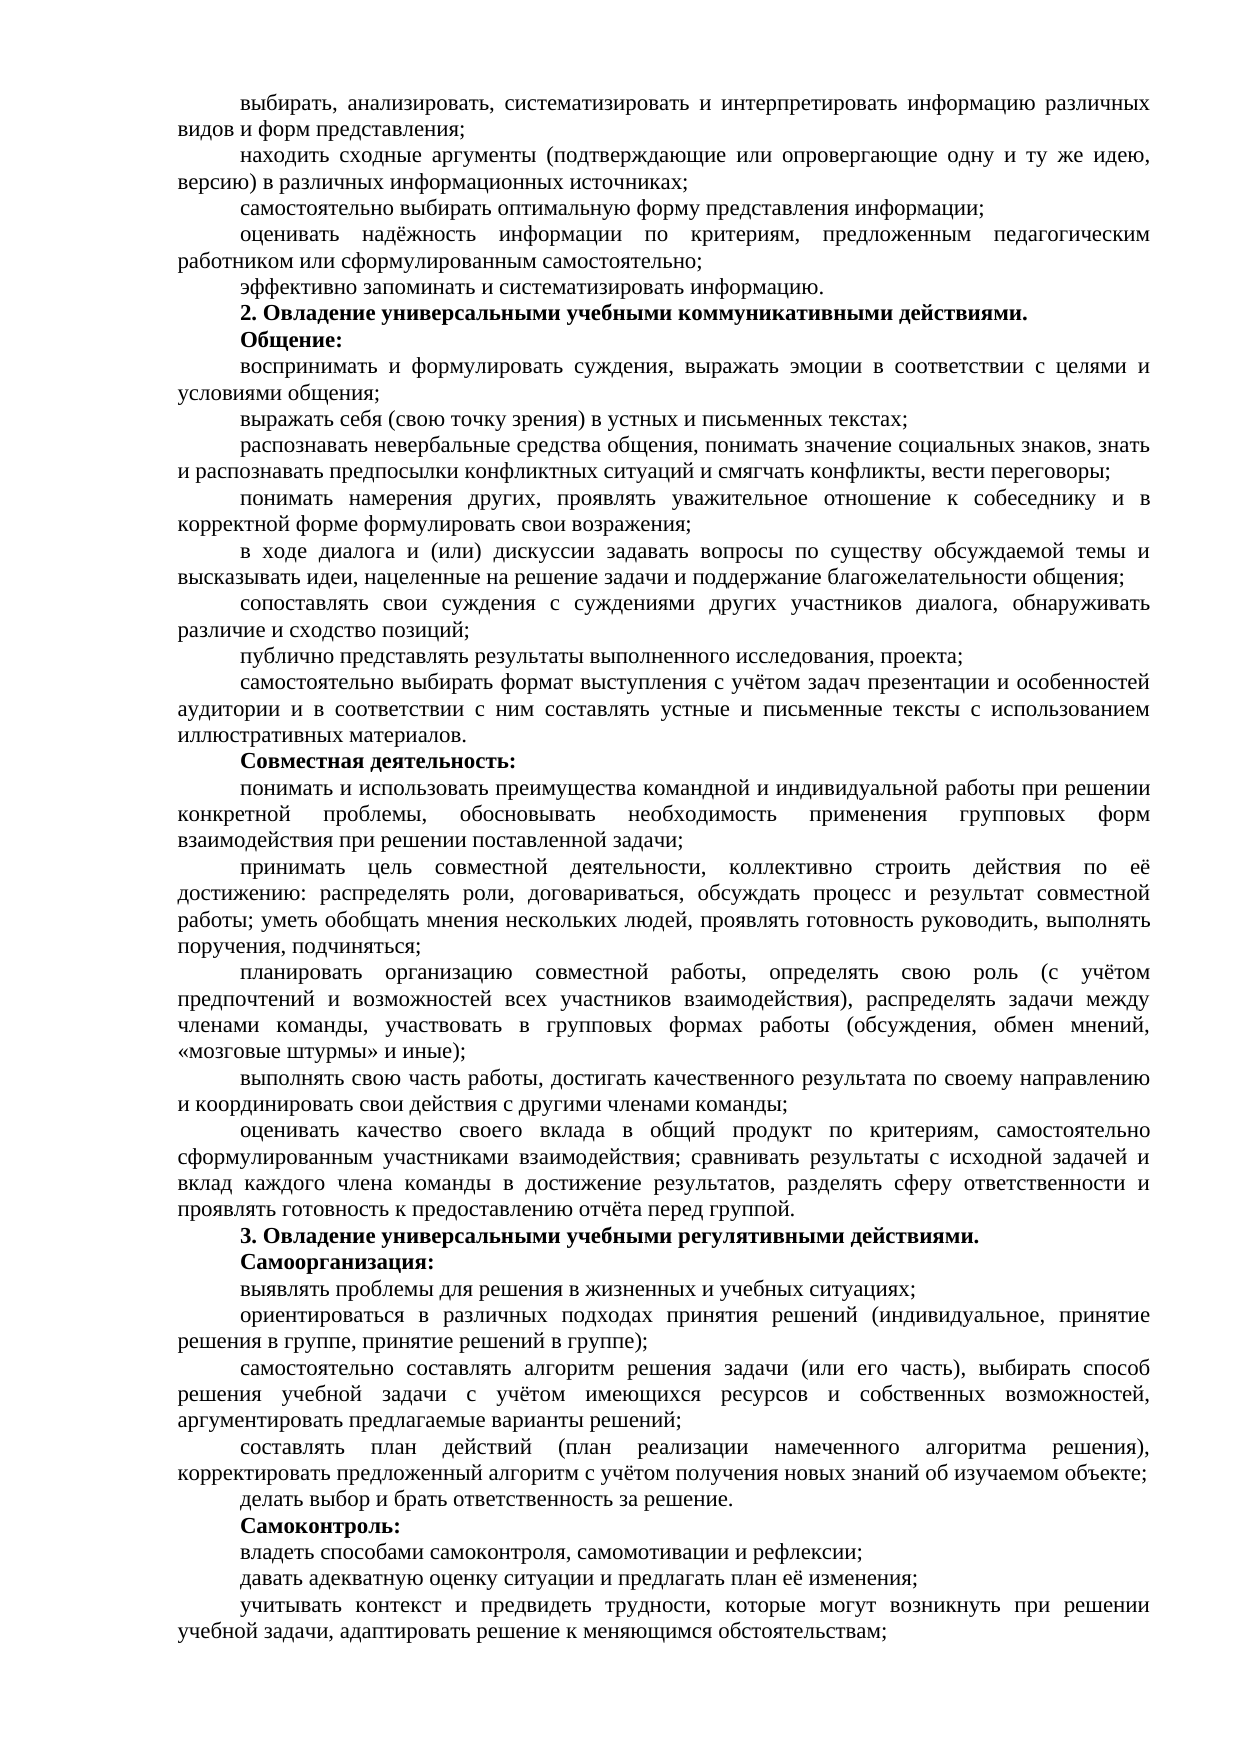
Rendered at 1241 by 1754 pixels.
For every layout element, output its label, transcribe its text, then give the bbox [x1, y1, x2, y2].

text владеть способами самоконтроля, самомотивации и рефлексии; [177, 1538, 1152, 1564]
text Совместная деятельность: [177, 747, 1152, 774]
text учитывать контекст и предвидеть трудности, которые могут возникнуть при решении учебной задачи, адаптировать решение к меняющимся обстоятельствам; [177, 1591, 1152, 1643]
text Самоорганизация: [177, 1248, 1152, 1274]
text Самоконтроль: [177, 1512, 1152, 1538]
text выполнять свою часть работы, достигать качественного результата по своему направлению и координировать свои действия с другими членами команды; [177, 1064, 1152, 1116]
text выражать себя (свою точку зрения) в устных и письменных текстах; [177, 405, 1152, 431]
text выявлять проблемы для решения в жизненных и учебных ситуациях; [177, 1274, 1152, 1301]
text эффективно запоминать и систематизировать информацию. [177, 273, 1152, 299]
text принимать цель совместной деятельности, коллективно строить действия по её достижению: распределять роли, договариваться, обсуждать процесс и результат совместной работы; уметь обобщать мнения нескольких людей, проявлять готовность руководить, выполнять поручения, подчиняться; [177, 853, 1152, 958]
text 2. Овладение универсальными учебными коммуникативными действиями. [177, 299, 1152, 326]
text выбирать, анализировать, систематизировать и интерпретировать информацию различных видов и форм представления; [177, 89, 1152, 141]
text находить сходные аргументы (подтверждающие или опровергающие одну и ту же идею, версию) в различных информационных источниках; [177, 141, 1152, 194]
text Общение: [177, 326, 1152, 352]
text публично представлять результаты выполненного исследования, проекта; [177, 642, 1152, 668]
text ориентироваться в различных подходах принятия решений (индивидуальное, принятие решения в группе, принятие решений в группе); [177, 1301, 1152, 1354]
text сопоставлять свои суждения с суждениями других участников диалога, обнаруживать различие и сходство позиций; [177, 589, 1152, 642]
text понимать намерения других, проявлять уважительное отношение к собеседнику и в корректной форме формулировать свои возражения; [177, 484, 1152, 537]
text самостоятельно выбирать формат выступления с учётом задач презентации и особенностей аудитории и в соответствии с ним составлять устные и письменные тексты с использованием иллюстративных материалов. [177, 668, 1152, 747]
text понимать и использовать преимущества командной и индивидуальной работы при решении конкретной проблемы, обосновывать необходимость применения групповых форм взаимодействия при решении поставленной задачи; [177, 774, 1152, 853]
text давать адекватную оценку ситуации и предлагать план её изменения; [177, 1564, 1152, 1591]
text самостоятельно составлять алгоритм решения задачи (или его часть), выбирать способ решения учебной задачи с учётом имеющихся ресурсов и собственных возможностей, аргументировать предлагаемые варианты решений; [177, 1354, 1152, 1433]
text 3. Овладение универсальными учебными регулятивными действиями. [177, 1222, 1152, 1248]
text планировать организацию совместной работы, определять свою роль (с учётом предпочтений и возможностей всех участников взаимодействия), распределять задачи между членами команды, участвовать в групповых формах работы (обсуждения, обмен мнений, «мозговые штурмы» и иные); [177, 958, 1152, 1064]
text делать выбор и брать ответственность за решение. [177, 1485, 1152, 1512]
text в ходе диалога и (или) дискуссии задавать вопросы по существу обсуждаемой темы и высказывать идеи, нацеленные на решение задачи и поддержание благожелательности общения; [177, 537, 1152, 589]
text оценивать надёжность информации по критериям, предложенным педагогическим работником или сформулированным самостоятельно; [177, 220, 1152, 273]
text самостоятельно выбирать оптимальную форму представления информации; [177, 194, 1152, 220]
text оценивать качество своего вклада в общий продукт по критериям, самостоятельно сформулированным участниками взаимодействия; сравнивать результаты с исходной задачей и вклад каждого члена команды в достижение результатов, разделять сферу ответственности и проявлять готовность к предоставлению отчёта перед группой. [177, 1116, 1152, 1222]
text составлять план действий (план реализации намеченного алгоритма решения), корректировать предложенный алгоритм с учётом получения новых знаний об изучаемом объекте; [177, 1433, 1152, 1485]
text распознавать невербальные средства общения, понимать значение социальных знаков, знать и распознавать предпосылки конфликтных ситуаций и смягчать конфликты, вести переговоры; [177, 431, 1152, 484]
text воспринимать и формулировать суждения, выражать эмоции в соответствии с целями и условиями общения; [177, 352, 1152, 405]
